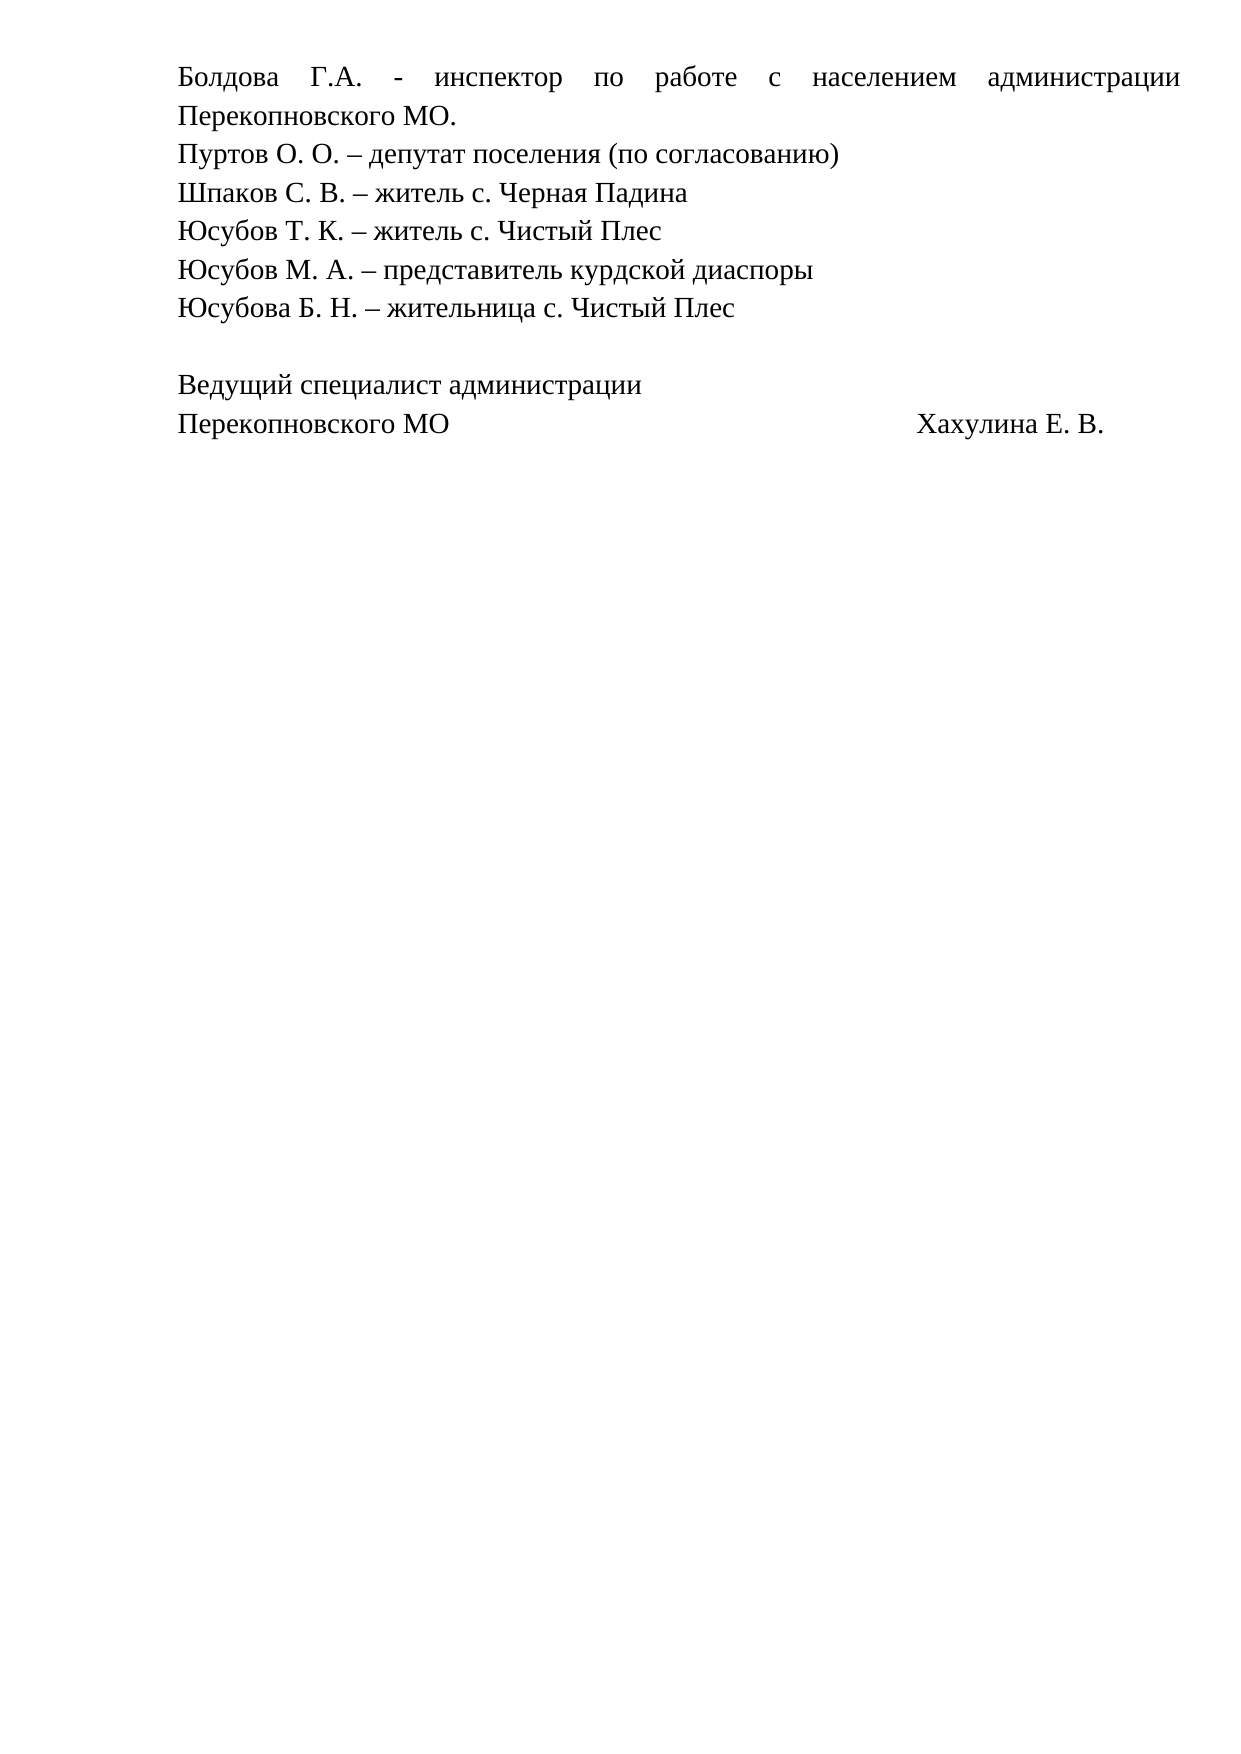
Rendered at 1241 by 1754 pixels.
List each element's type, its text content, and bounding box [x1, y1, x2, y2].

text Перекопновского МО Хахулина Е. В. [177, 406, 1181, 439]
text Юсубов Т. К. – житель с. Чистый Плес [177, 213, 1181, 247]
text Юсубова Б. Н. – жительница с. Чистый Плес [177, 290, 1181, 324]
text Болдова Г.А. - инспектор по работе с населением администрации Перекопновского МО. [177, 59, 1181, 131]
text Шпаков С. В. – житель с. Черная Падина [177, 175, 1181, 208]
text Юсубов М. А. – представитель курдской диаспоры [177, 252, 1181, 285]
text Пуртов О. О. – депутат поселения (по согласованию) [177, 136, 1181, 170]
text Ведущий специалист администрации [177, 367, 1181, 401]
